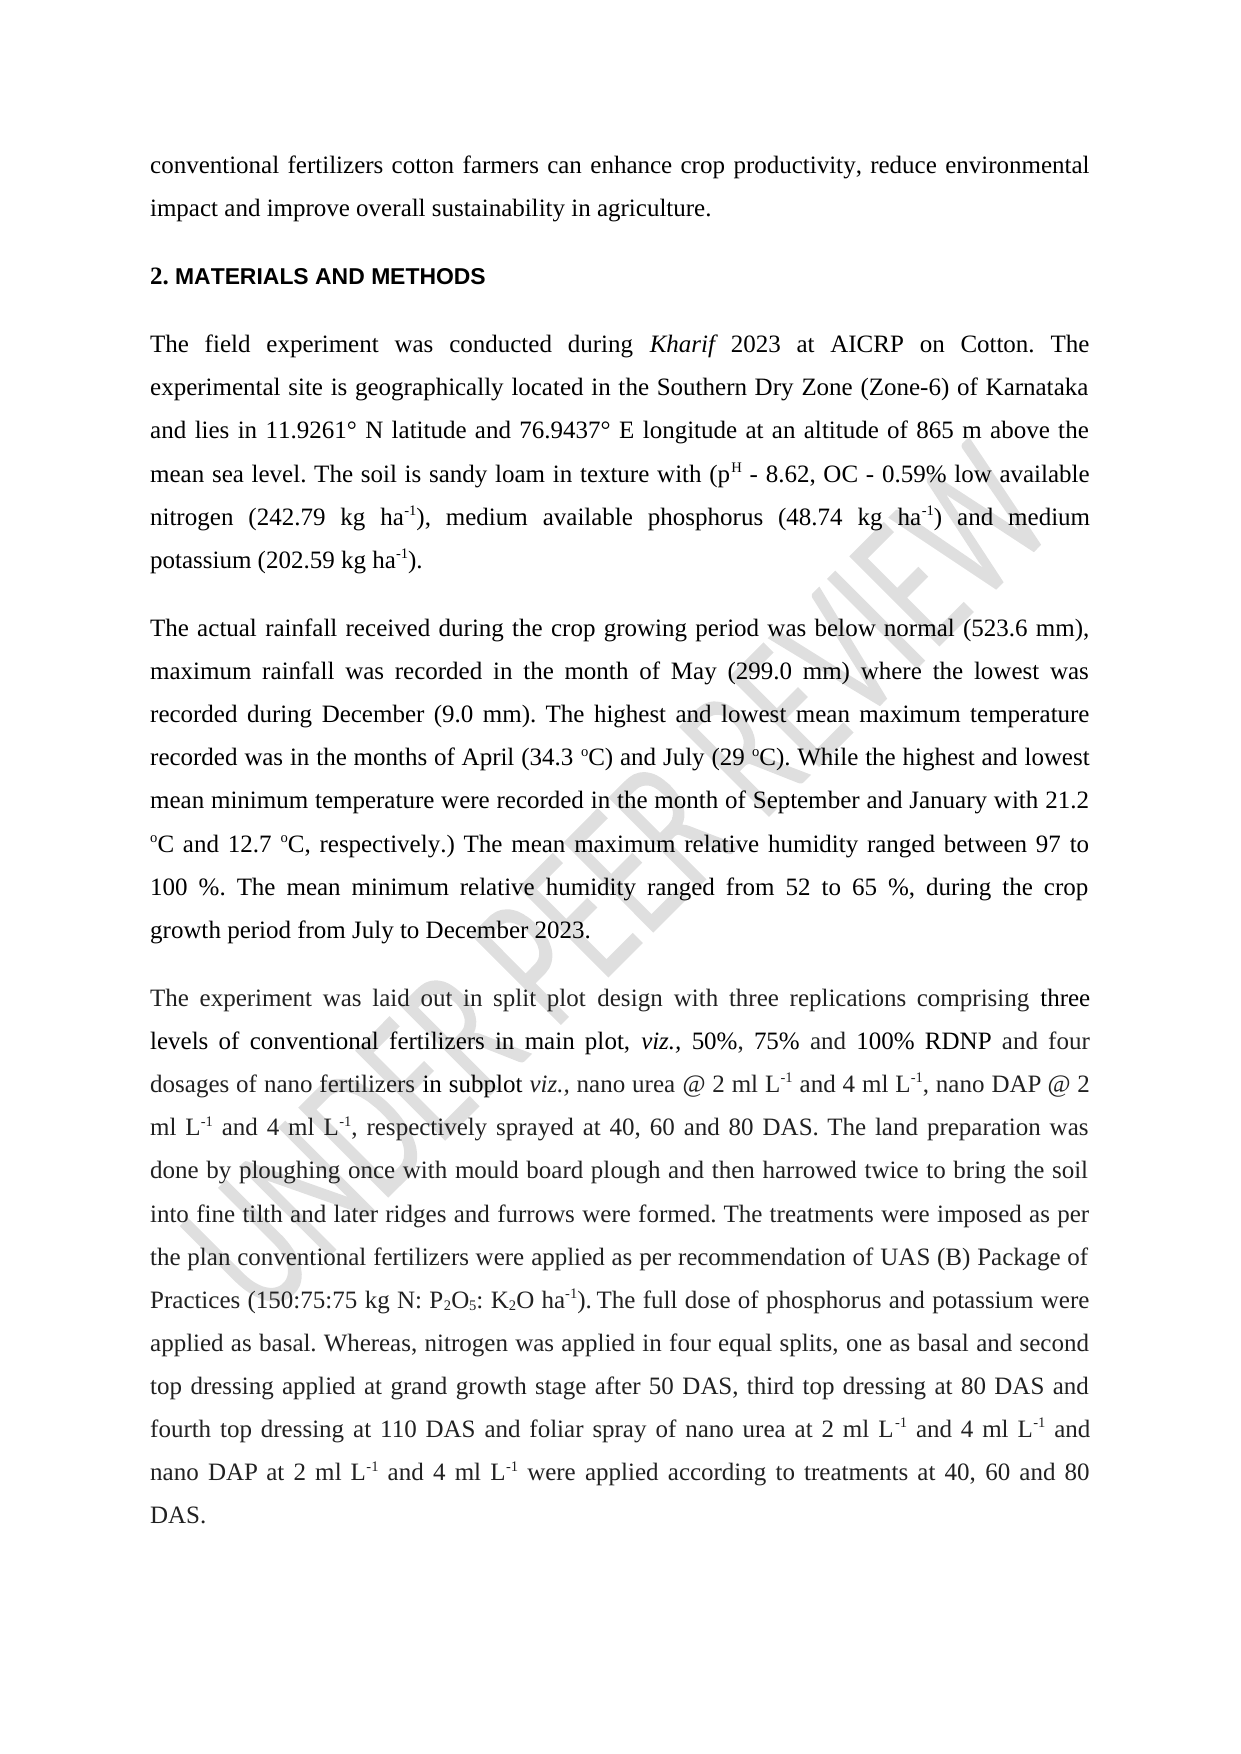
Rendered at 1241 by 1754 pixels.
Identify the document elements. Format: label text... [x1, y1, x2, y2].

subtitle 2. MATERIALS AND METHODS [150, 261, 1090, 290]
text The experiment was laid out in split plot design with three replications comprising three levels of conventional fertilizers in main plot, viz., 50%, 75% and 100% RDNP and four dosages of nano fertilizers in subplot viz., nano urea @ 2 ml L-1 and 4 ml L-1, nano DAP @ 2 ml L-1 and 4 ml L-1, respectively sprayed at 40, 60 and 80 DAS. The land preparation was done by ploughing once with mould board plough and then harrowed twice to bring the soil into fine tilth and later ridges and furrows were formed. The treatments were imposed as per the plan conventional fertilizers were applied as per recommendation of UAS (B) Package of Practices (150:75:75 kg N: P2O5: K2O ha-1). The full dose of phosphorus and potassium were applied as basal. Whereas, nitrogen was applied in four equal splits, one as basal and second top dressing applied at grand growth stage after 50 DAS, third top dressing at 80 DAS and fourth top dressing at 110 DAS and foliar spray of nano urea at 2 ml L-1 and 4 ml L-1 and nano DAP at 2 ml L-1 and 4 ml L-1 were applied according to treatments at 40, 60 and 80 DAS. [150, 983, 1090, 1529]
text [150, 150, 1090, 222]
subtitle The actual rainfall received during the crop growing period was below normal (523.6 mm), maximum rainfall was recorded in the month of May (299.0 mm) where the lowest was recorded during December (9.0 mm). The highest and lowest mean maximum temperature recorded was in the months of April (34.3 oC) and July (29 oC). While the highest and lowest mean minimum temperature were recorded in the month of September and January with 21.2 oC and 12.7 oC, respectively.) The mean maximum relative humidity ranged between 97 to 100 %. The mean minimum relative humidity ranged from 52 to 65 %, during the crop growth period from July to December 2023. [150, 613, 1090, 944]
subtitle The field experiment was conducted during Kharif 2023 at AICRP on Cotton. The experimental site is geographically located in the Southern Dry Zone (Zone-6) of Karnataka and lies in 11.9261° N latitude and 76.9437° E longitude at an altitude of 865 m above the mean sea level. The soil is sandy loam in texture with (pH - 8.62, OC - 0.59% low available nitrogen (242.79 kg ha-1), medium available phosphorus (48.74 kg ha-1) and medium potassium (202.59 kg ha-1). [150, 329, 1090, 574]
